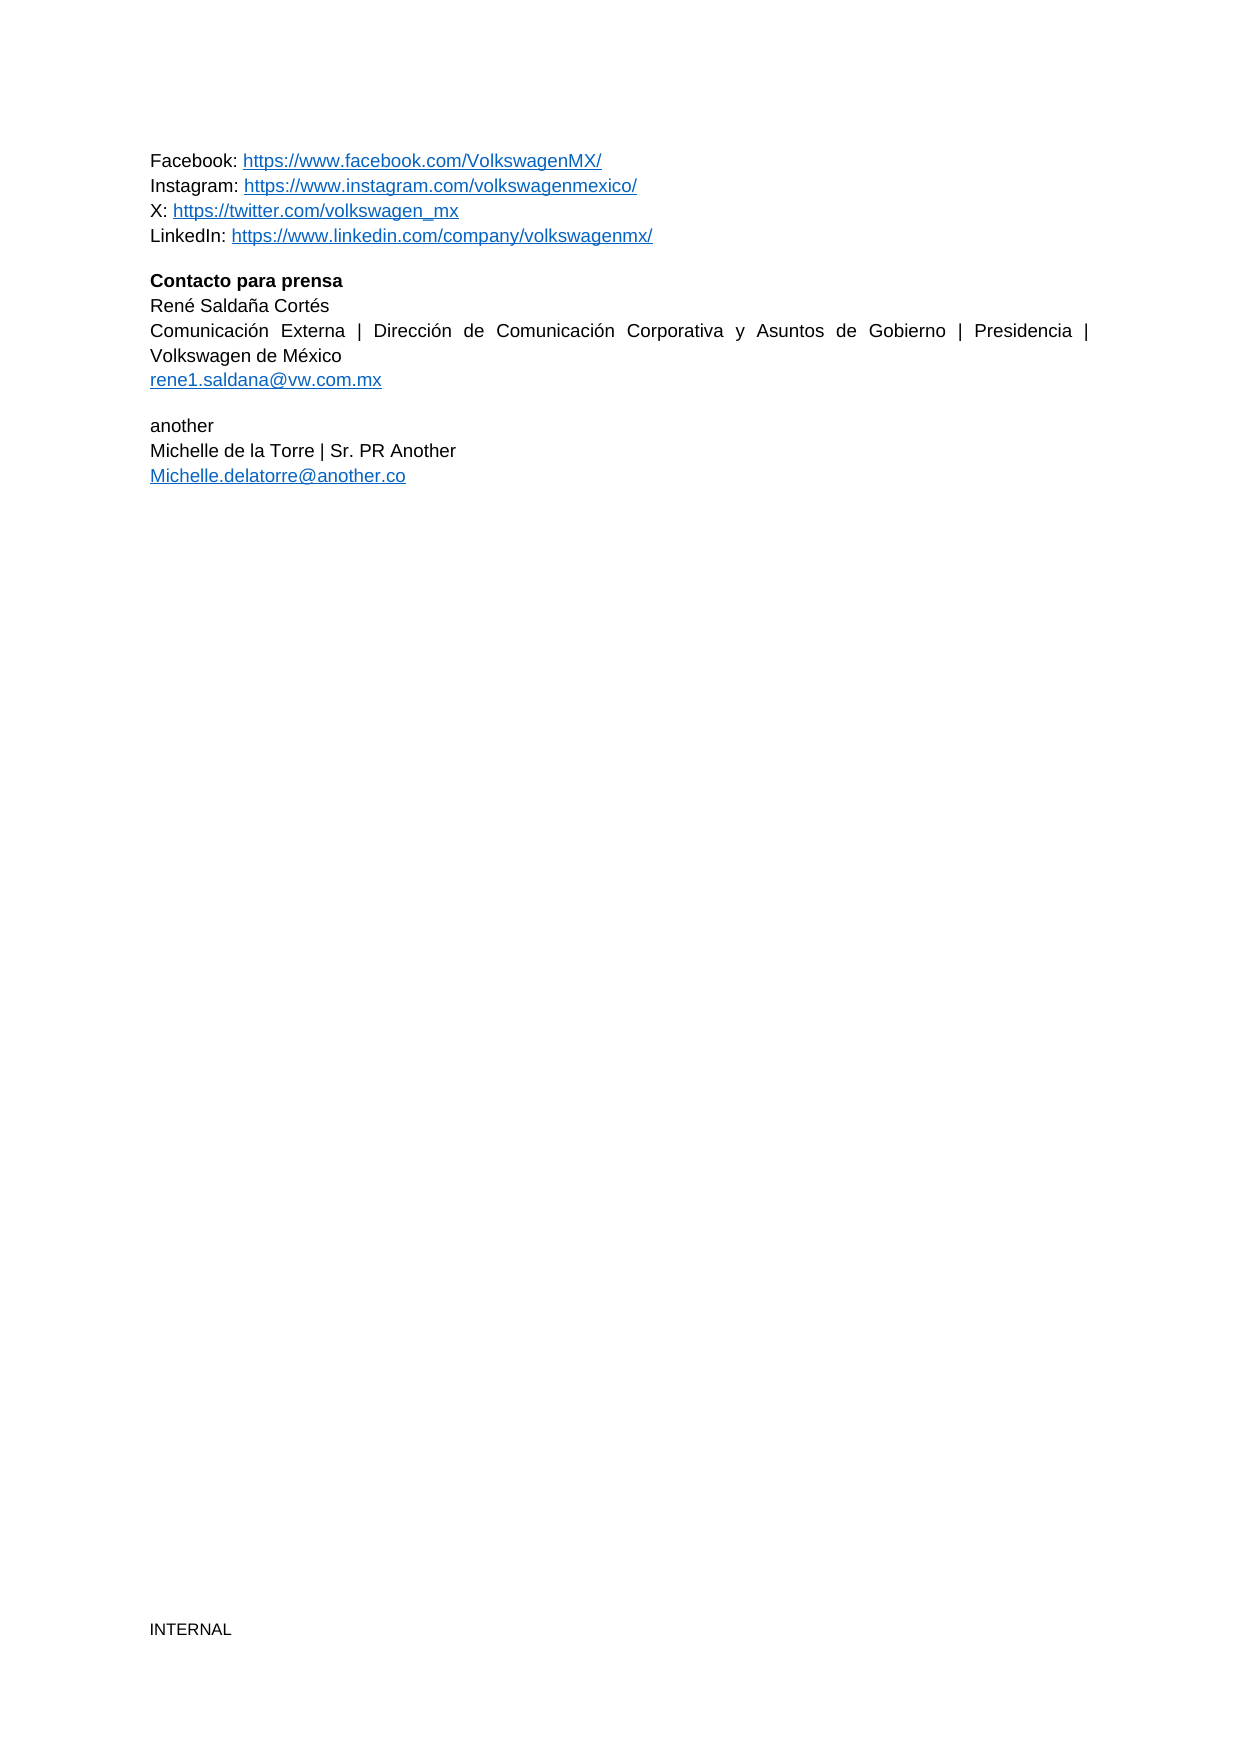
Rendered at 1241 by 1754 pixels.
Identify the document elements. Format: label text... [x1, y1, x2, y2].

text Michelle.delatorre@another.co [150, 464, 1090, 486]
text Michelle de la Torre | Sr. PR Another [150, 439, 1090, 461]
text René Saldaña Cortés [150, 295, 1090, 316]
text Instagram: https://www.instagram.com/volkswagenmexico/ [150, 175, 1090, 196]
text another [150, 415, 1090, 436]
text rene1.saldana@vw.com.mx [150, 369, 1090, 391]
text Facebook: https://www.facebook.com/VolkswagenMX/ [150, 150, 1090, 172]
text X: https://twitter.com/volkswagen_mx [150, 199, 1090, 221]
text Contacto para prensa [150, 270, 1090, 292]
text LinkedIn: https://www.linkedin.com/company/volkswagenmx/ [150, 224, 1090, 246]
text Comunicación Externa | Dirección de Comunicación Corporativa y Asuntos de Gobierno | Presidencia | Volkswagen de México [150, 319, 1090, 366]
